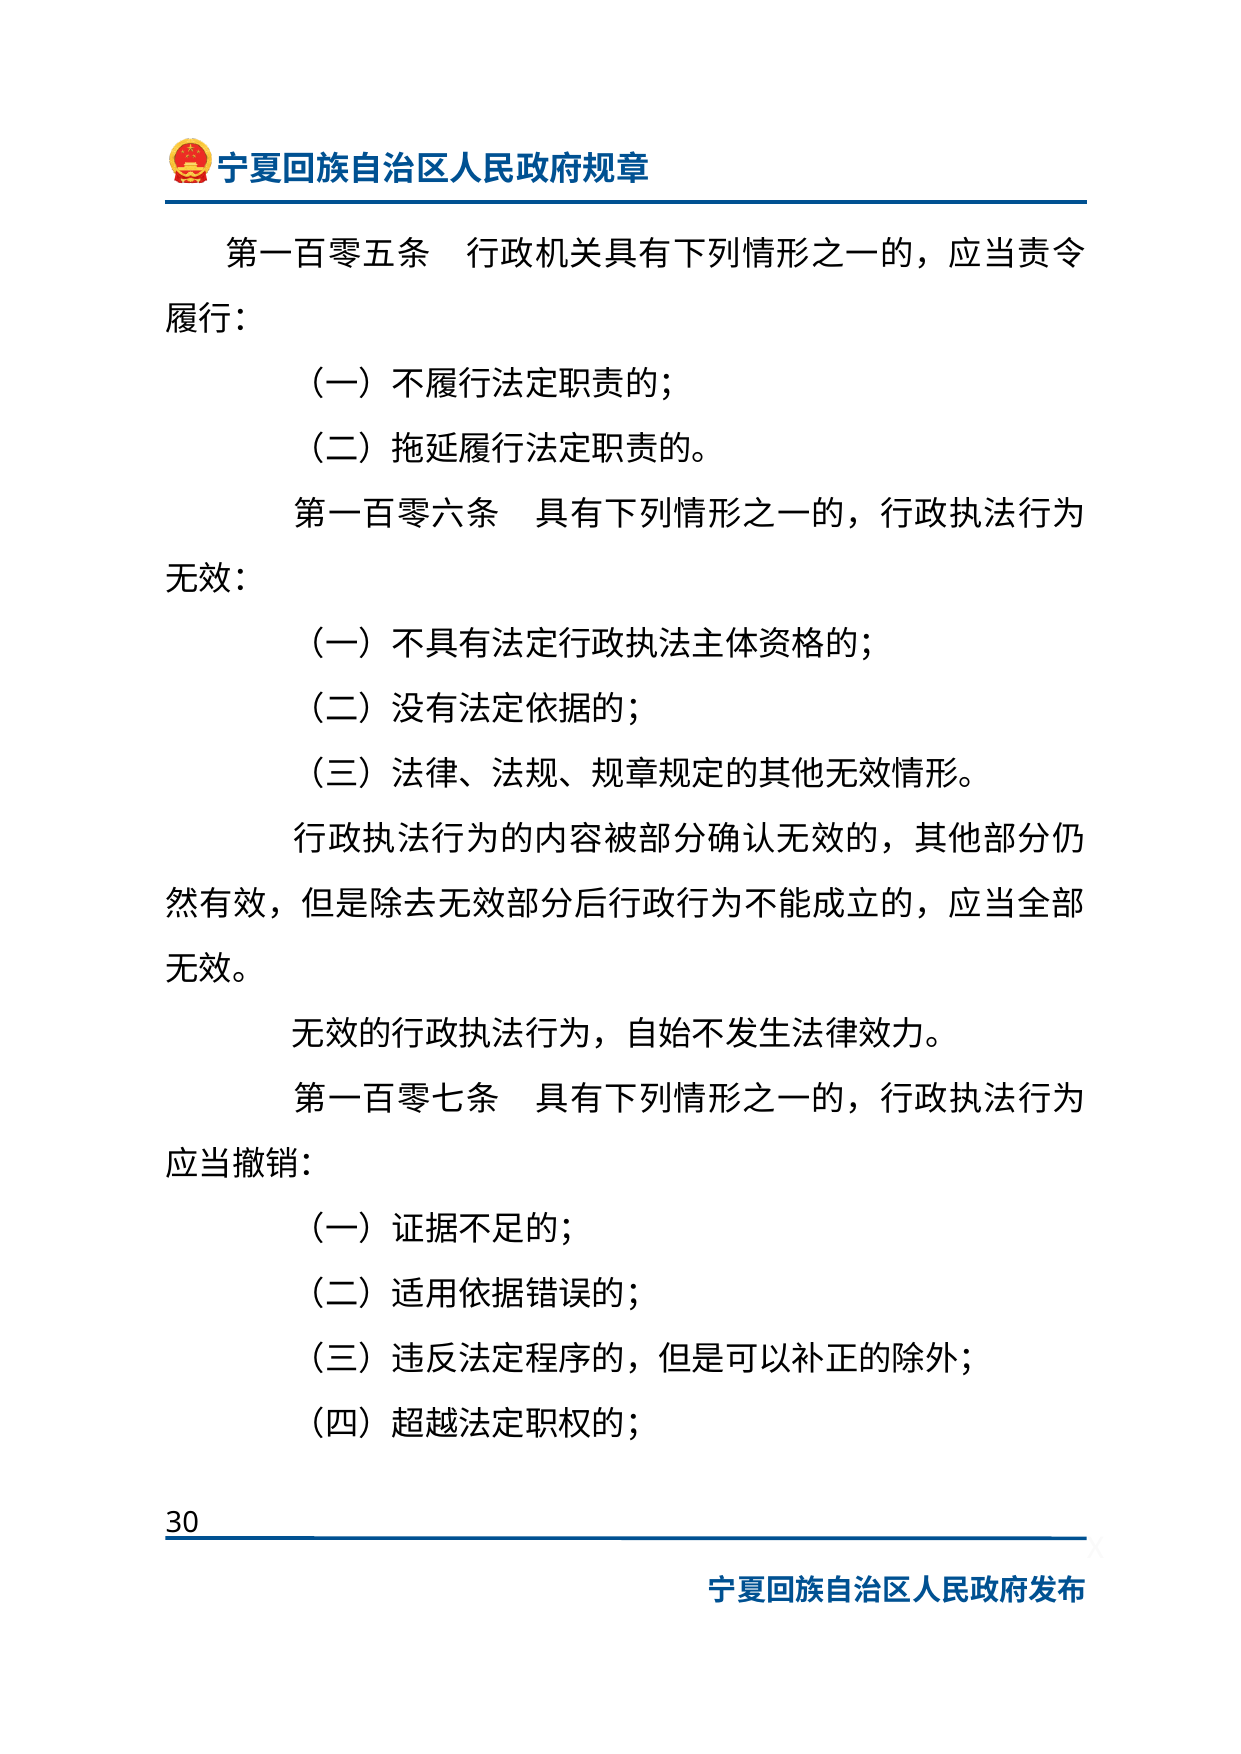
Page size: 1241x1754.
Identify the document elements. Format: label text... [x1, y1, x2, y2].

text （三）违反法定程序的，但是可以补正的除外； [165, 1324, 1087, 1389]
text （一）不履行法定职责的； [165, 349, 1087, 414]
text （一）不具有法定行政执法主体资格的； [165, 609, 1087, 674]
text 无效的行政执法行为，自始不发生法律效力。 [165, 999, 1087, 1064]
text 第一百零六条 具有下列情形之一的，行政执法行为无效： [165, 479, 1087, 609]
text （一）证据不足的； [165, 1194, 1087, 1259]
text （三）法律、法规、规章规定的其他无效情形。 [165, 739, 1087, 804]
picture [165, 136, 216, 187]
text （二）适用依据错误的； [165, 1259, 1087, 1324]
text （二）没有法定依据的； [165, 674, 1087, 739]
text （四）超越法定职权的； [165, 1389, 1087, 1454]
text 行政执法行为的内容被部分确认无效的，其他部分仍然有效，但是除去无效部分后行政行为不能成立的，应当全部无效。 [165, 804, 1087, 999]
text （二）拖延履行法定职责的。 [165, 414, 1087, 479]
text 第一百零五条 行政机关具有下列情形之一的，应当责令履行： [165, 219, 1087, 349]
text 第一百零七条 具有下列情形之一的，行政执法行为应当撤销： [165, 1064, 1087, 1194]
